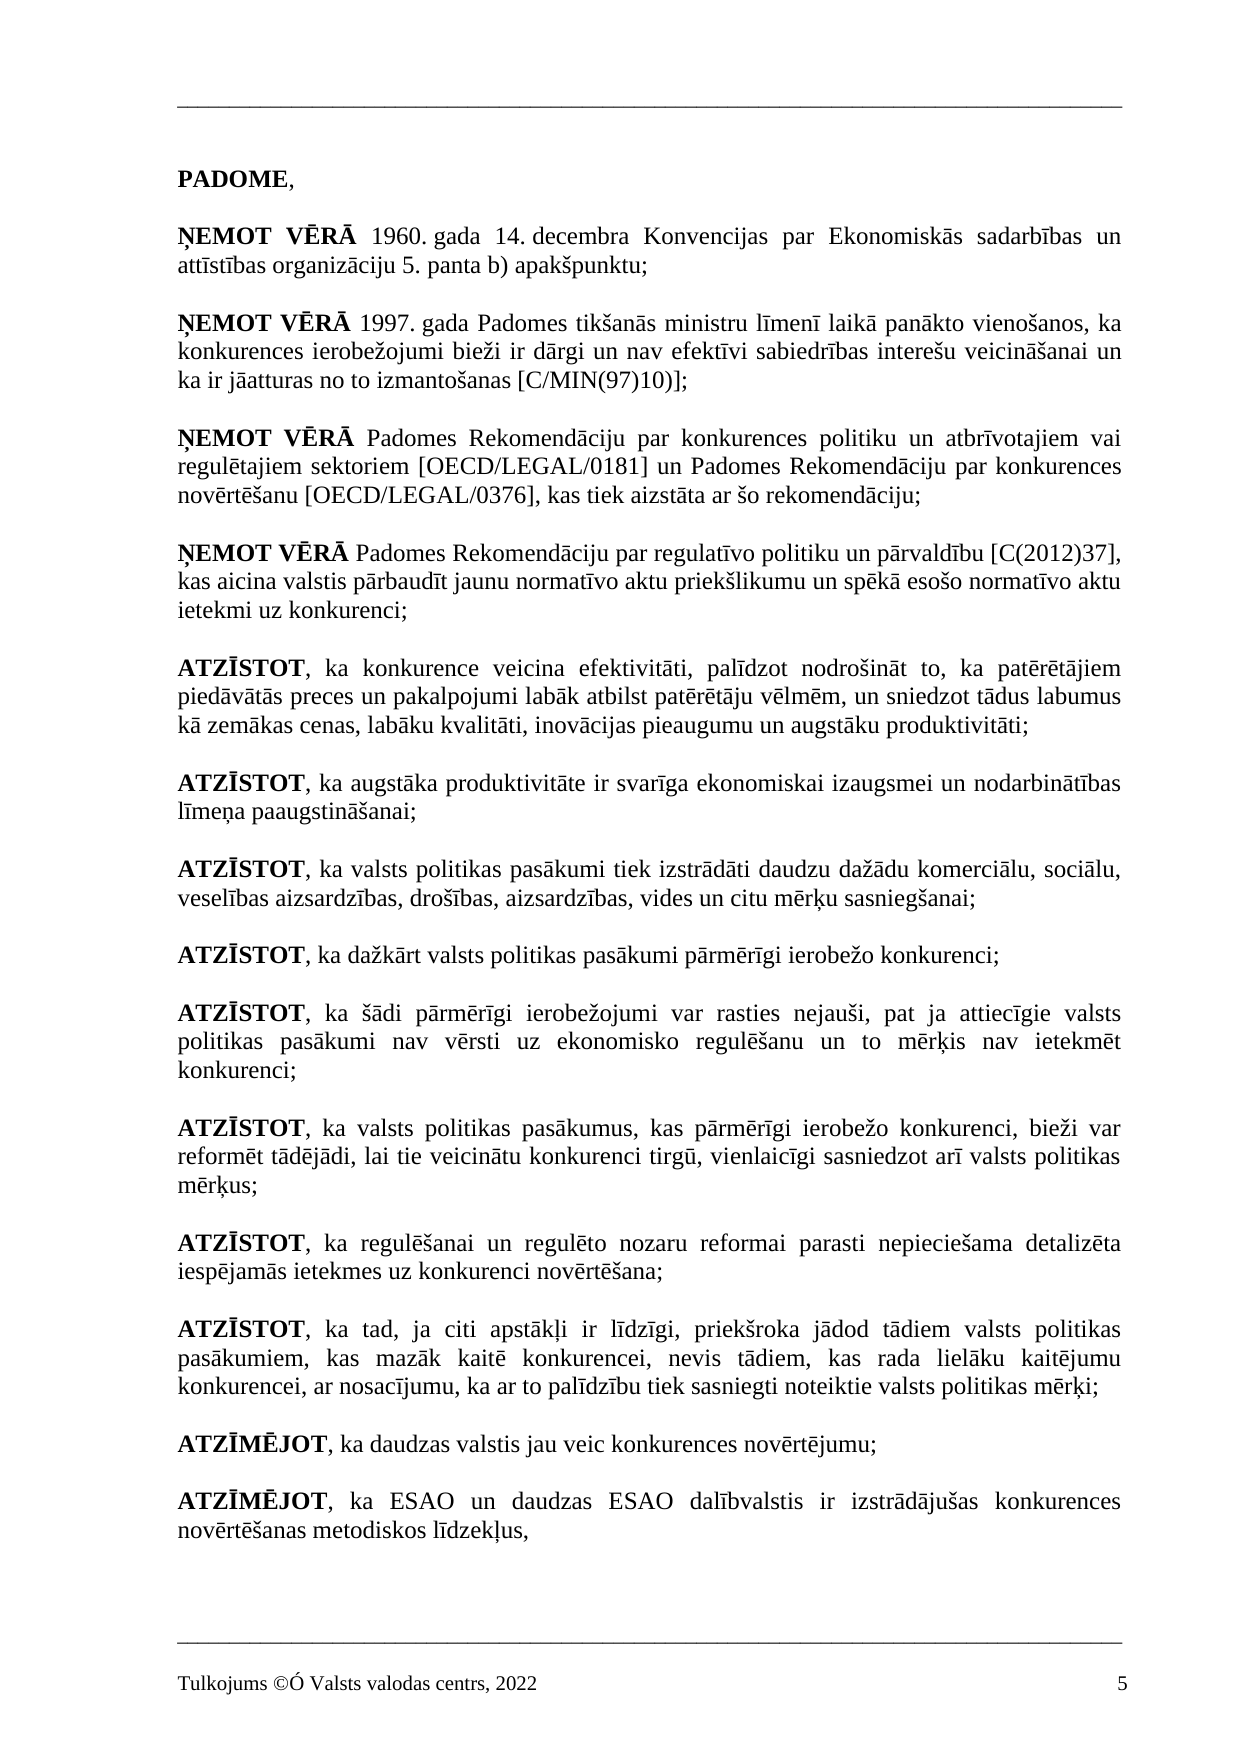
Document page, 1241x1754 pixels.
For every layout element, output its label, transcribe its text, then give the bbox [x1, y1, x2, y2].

text ATZĪSTOT, ka tad, ja citi apstākļi ir līdzīgi, priekšroka jādod tādiem valsts politikas pasākumiem, kas mazāk kaitē konkurencei, nevis tādiem, kas rada lielāku kaitējumu konkurencei, ar nosacījumu, ka ar to palīdzību tiek sasniegti noteiktie valsts politikas mērķi; [177, 1314, 1122, 1400]
text ATZĪSTOT, ka konkurence veicina efektivitāti, palīdzot nodrošināt to, ka patērētājiem piedāvātās preces un pakalpojumi labāk atbilst patērētāju vēlmēm, un sniedzot tādus labumus kā zemākas cenas, labāku kvalitāti, inovācijas pieaugumu un augstāku produktivitāti; [177, 653, 1122, 739]
text ATZĪSTOT, ka šādi pārmērīgi ierobežojumi var rasties nejauši, pat ja attiecīgie valsts politikas pasākumi nav vērsti uz ekonomisko regulēšanu un to mērķis nav ietekmēt konkurenci; [177, 998, 1122, 1084]
text ATZĪMĒJOT, ka ESAO un daudzas ESAO dalībvalstis ir izstrādājušas konkurences novērtēšanas metodiskos līdzekļus, [177, 1486, 1122, 1544]
text ATZĪMĒJOT, ka daudzas valstis jau veic konkurences novērtējumu; [177, 1429, 1122, 1458]
text ŅEMOT VĒRĀ 1997. gada Padomes tikšanās ministru līmenī laikā panākto vienošanos, ka konkurences ierobežojumi bieži ir dārgi un nav efektīvi sabiedrības interešu veicināšanai un ka ir jāatturas no to izmantošanas [C/MIN(97)10)]; [177, 308, 1122, 394]
text ŅEMOT VĒRĀ 1960. gada 14. decembra Konvencijas par Ekonomiskās sadarbības un attīstības organizāciju 5. panta b) apakšpunktu; [177, 221, 1122, 279]
text ATZĪSTOT, ka valsts politikas pasākumi tiek izstrādāti daudzu dažādu komerciālu, sociālu, veselības aizsardzības, drošības, aizsardzības, vides un citu mērķu sasniegšanai; [177, 854, 1122, 911]
text ŅEMOT VĒRĀ Padomes Rekomendāciju par konkurences politiku un atbrīvotajiem vai regulētajiem sektoriem [OECD/LEGAL/0181] un Padomes Rekomendāciju par konkurences novērtēšanu [OECD/LEGAL/0376], kas tiek aizstāta ar šo rekomendāciju; [177, 423, 1122, 509]
text ATZĪSTOT, ka augstāka produktivitāte ir svarīga ekonomiskai izaugsmei un nodarbinātības līmeņa paaugstināšanai; [177, 768, 1122, 825]
text ATZĪSTOT, ka valsts politikas pasākumus, kas pārmērīgi ierobežo konkurenci, bieži var reformēt tādējādi, lai tie veicinātu konkurenci tirgū, vienlaicīgi sasniedzot arī valsts politikas mērķus; [177, 1113, 1122, 1199]
text ŅEMOT VĒRĀ Padomes Rekomendāciju par regulatīvo politiku un pārvaldību [C(2012)37], kas aicina valstis pārbaudīt jaunu normatīvo aktu priekšlikumu un spēkā esošo normatīvo aktu ietekmi uz konkurenci; [177, 538, 1122, 624]
text PADOME, [177, 164, 1122, 193]
text ATZĪSTOT, ka dažkārt valsts politikas pasākumi pārmērīgi ierobežo konkurenci; [177, 940, 1122, 969]
text ATZĪSTOT, ka regulēšanai un regulēto nozaru reformai parasti nepieciešama detalizēta iespējamās ietekmes uz konkurenci novērtēšana; [177, 1228, 1122, 1285]
